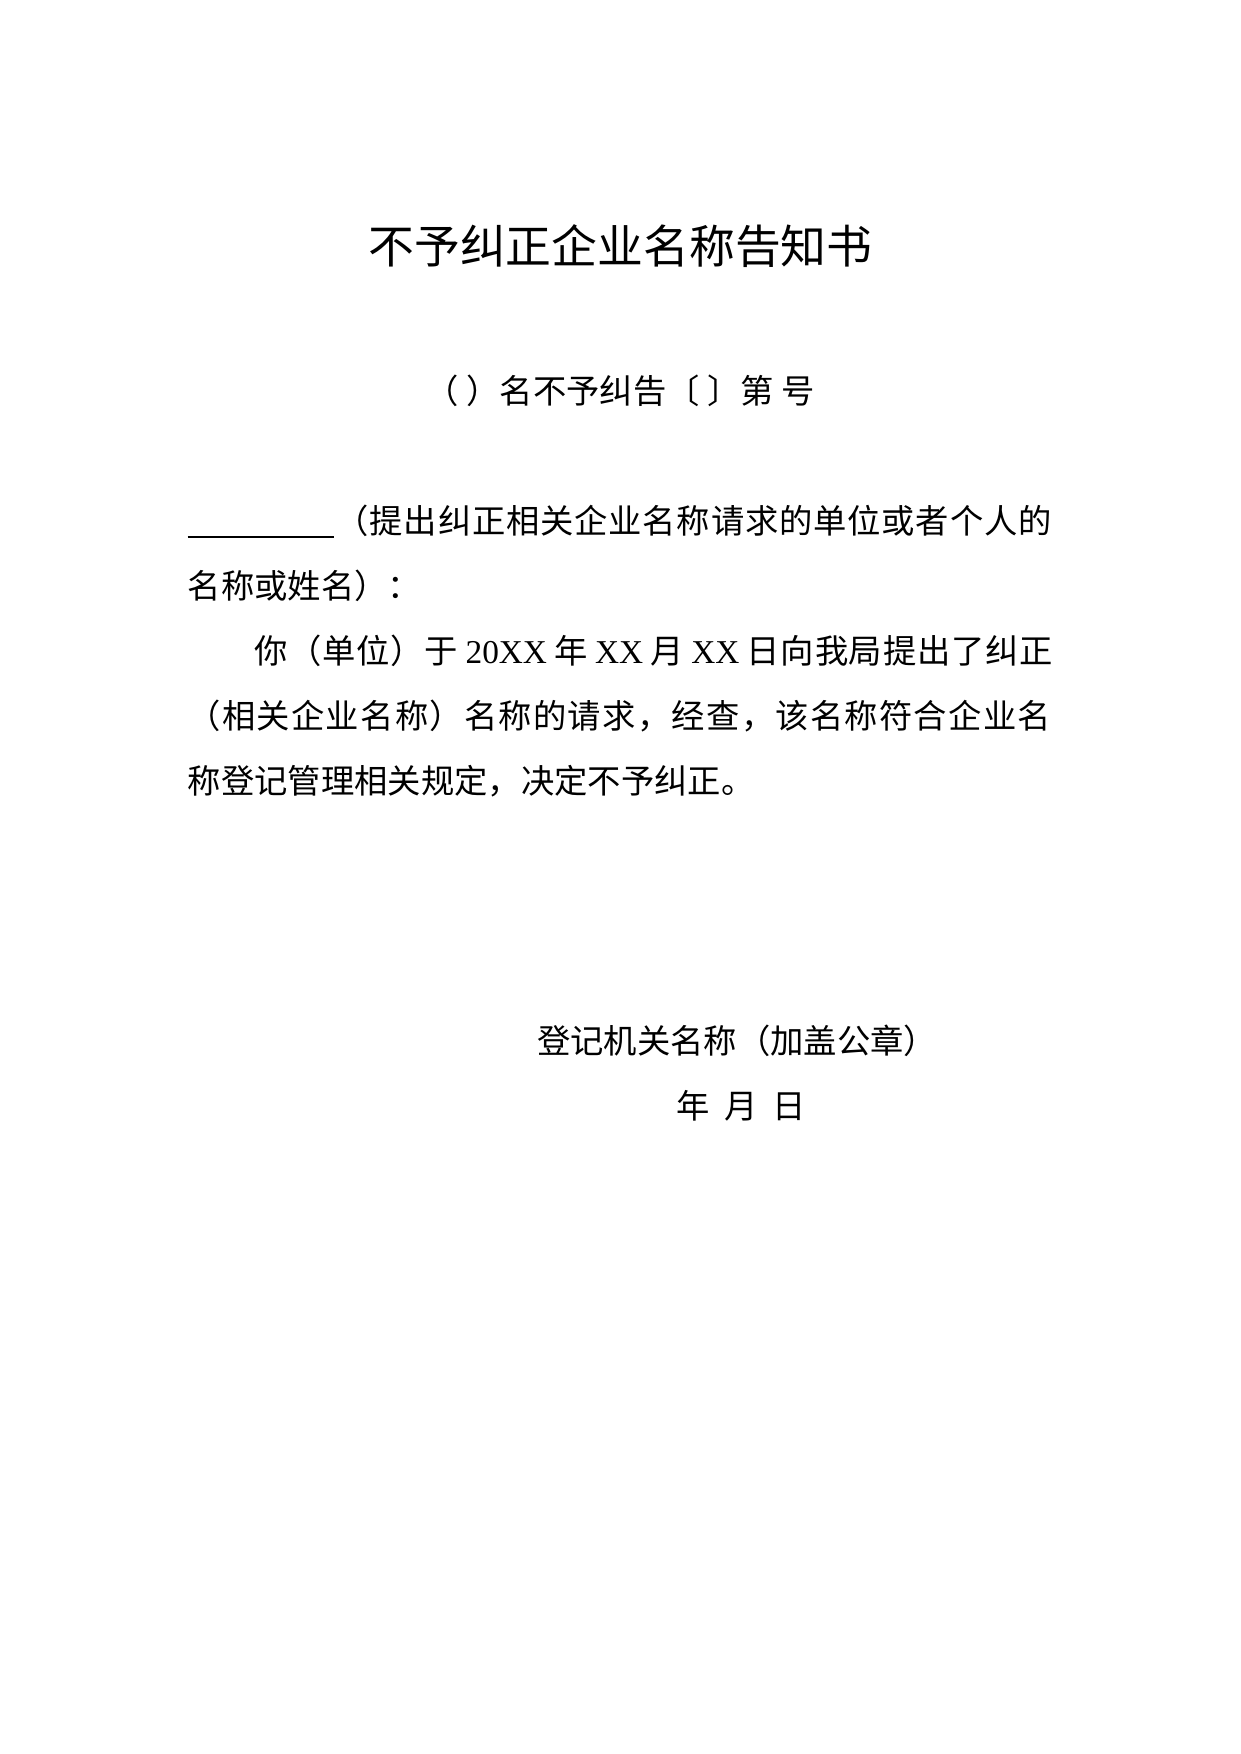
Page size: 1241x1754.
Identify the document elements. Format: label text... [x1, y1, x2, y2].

text 不予纠正企业名称告知书 [187, 194, 1053, 292]
text 登记机关名称（加盖公章） [187, 1007, 1053, 1072]
text 你（单位）于20XX年XX月XX日向我局提出了纠正 （相关企业名称）名称的请求，经查，该名称符合企业名称登记管理相关规定，决定不予纠正。 [187, 617, 1053, 812]
text 年 月 日 [187, 1072, 1053, 1137]
text （提出纠正相关企业名称请求的单位或者个人的名称或姓名）： [187, 537, 1053, 617]
text （ ）名不予纠告〔 〕第 号 [187, 357, 1053, 422]
text （提出纠正相关企业名称请求的单位或者个人的名称或姓名）： [187, 487, 1053, 536]
